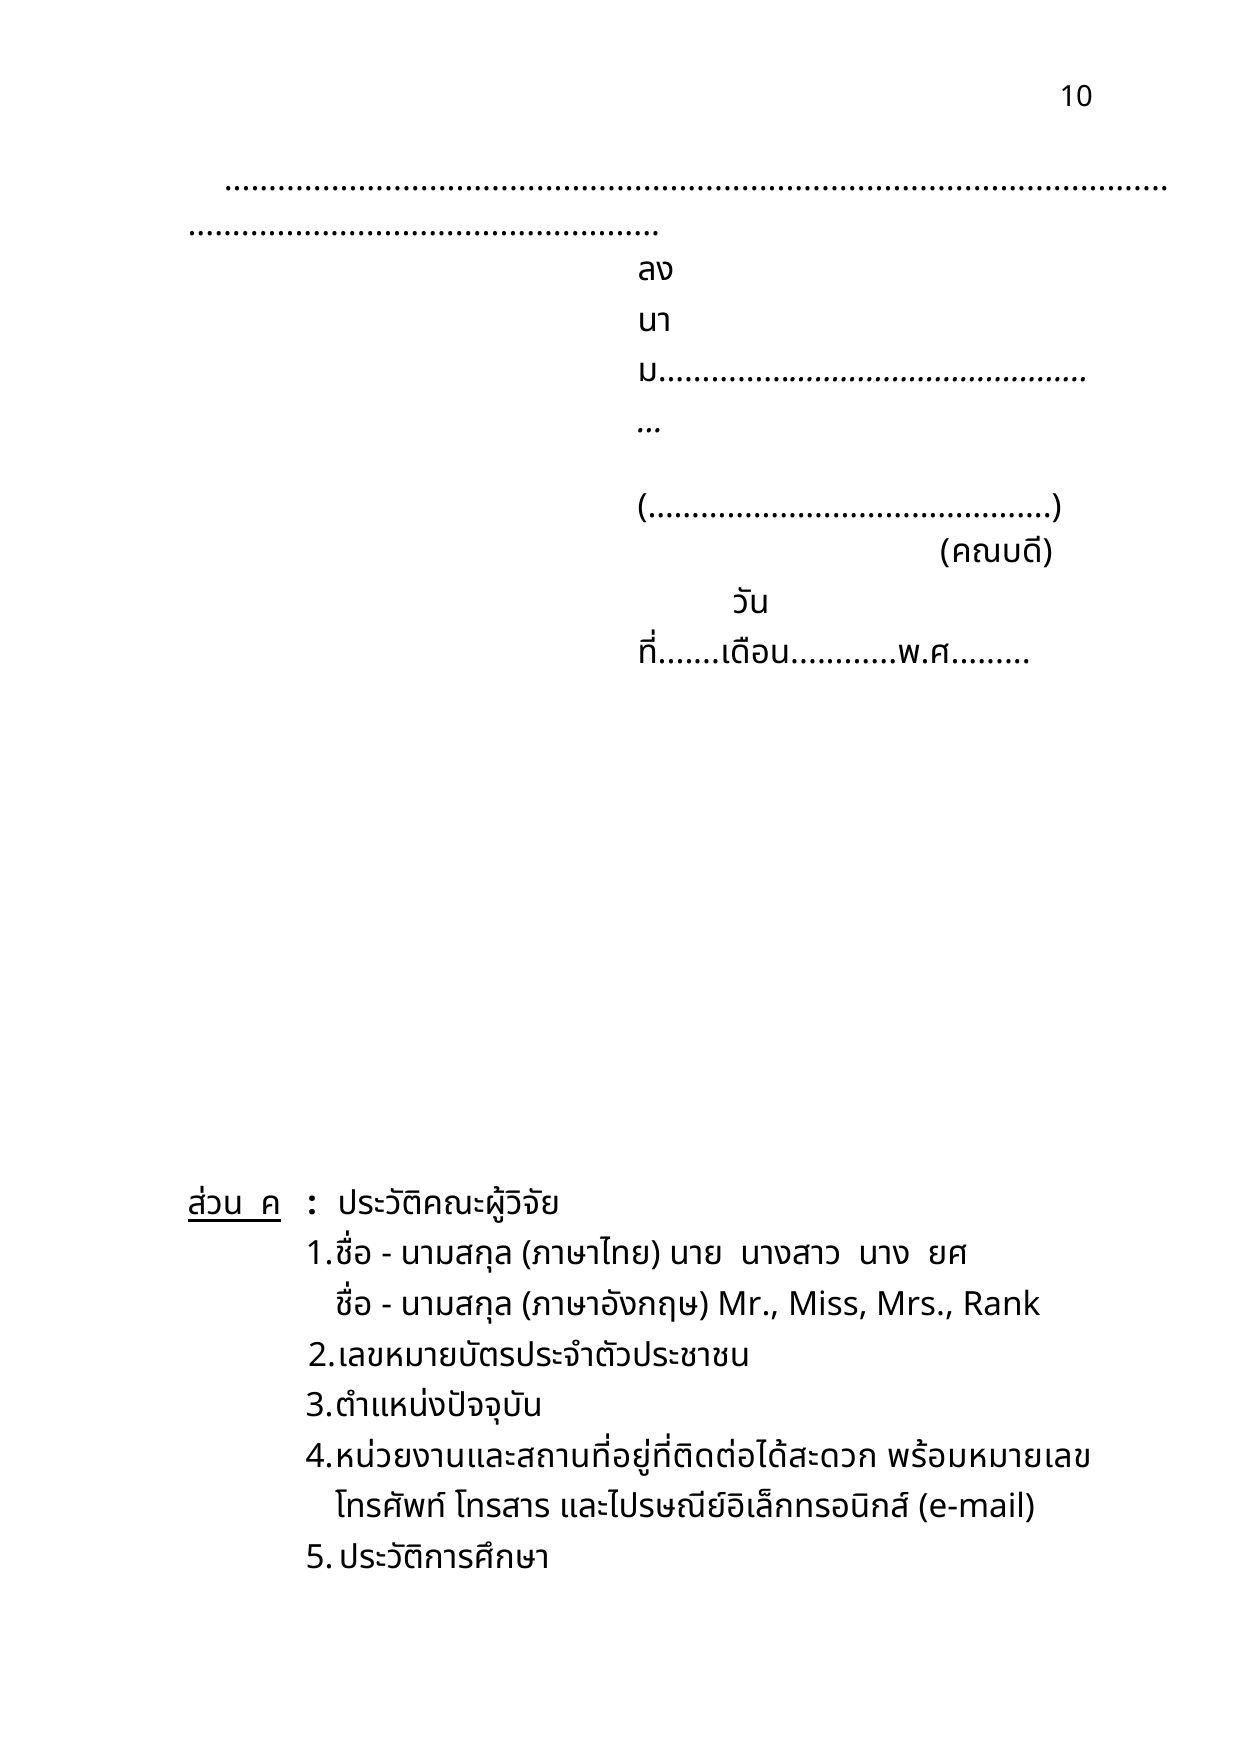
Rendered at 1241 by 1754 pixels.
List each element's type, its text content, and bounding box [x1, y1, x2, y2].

text (คณบดี) [187, 527, 1092, 578]
list ชื่อ - นามสกุล (ภาษาไทย) นาย นางสาว นาง ยศ [305, 1229, 1092, 1280]
text ลงนาม……………..……………………………… [637, 245, 1092, 442]
text (……………………………………….) [637, 442, 1092, 527]
list ตำแหน่งปัจจุบัน [305, 1381, 1092, 1432]
text 2. เลขหมายบัตรประจำตัวประชาชน [291, 1330, 1092, 1381]
text วันที่.......เดือน............พ.ศ......... [637, 578, 1092, 679]
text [187, 154, 1172, 245]
list หน่วยงานและสถานที่อยู่ที่ติดต่อได้สะดวก พร้อมหมายเลขโทรศัพท์ โทรสาร และไปรษณีย์อิเล็กทรอนิกส์ (e-mail) [305, 1432, 1092, 1533]
text ชื่อ - นามสกุล (ภาษาอังกฤษ) Mr., Miss, Mrs., Rank [292, 1280, 1092, 1330]
subtitle ส่วน ค : ประวัติคณะผู้วิจัย [187, 1178, 1092, 1229]
list ประวัติการศึกษา [305, 1533, 1092, 1583]
